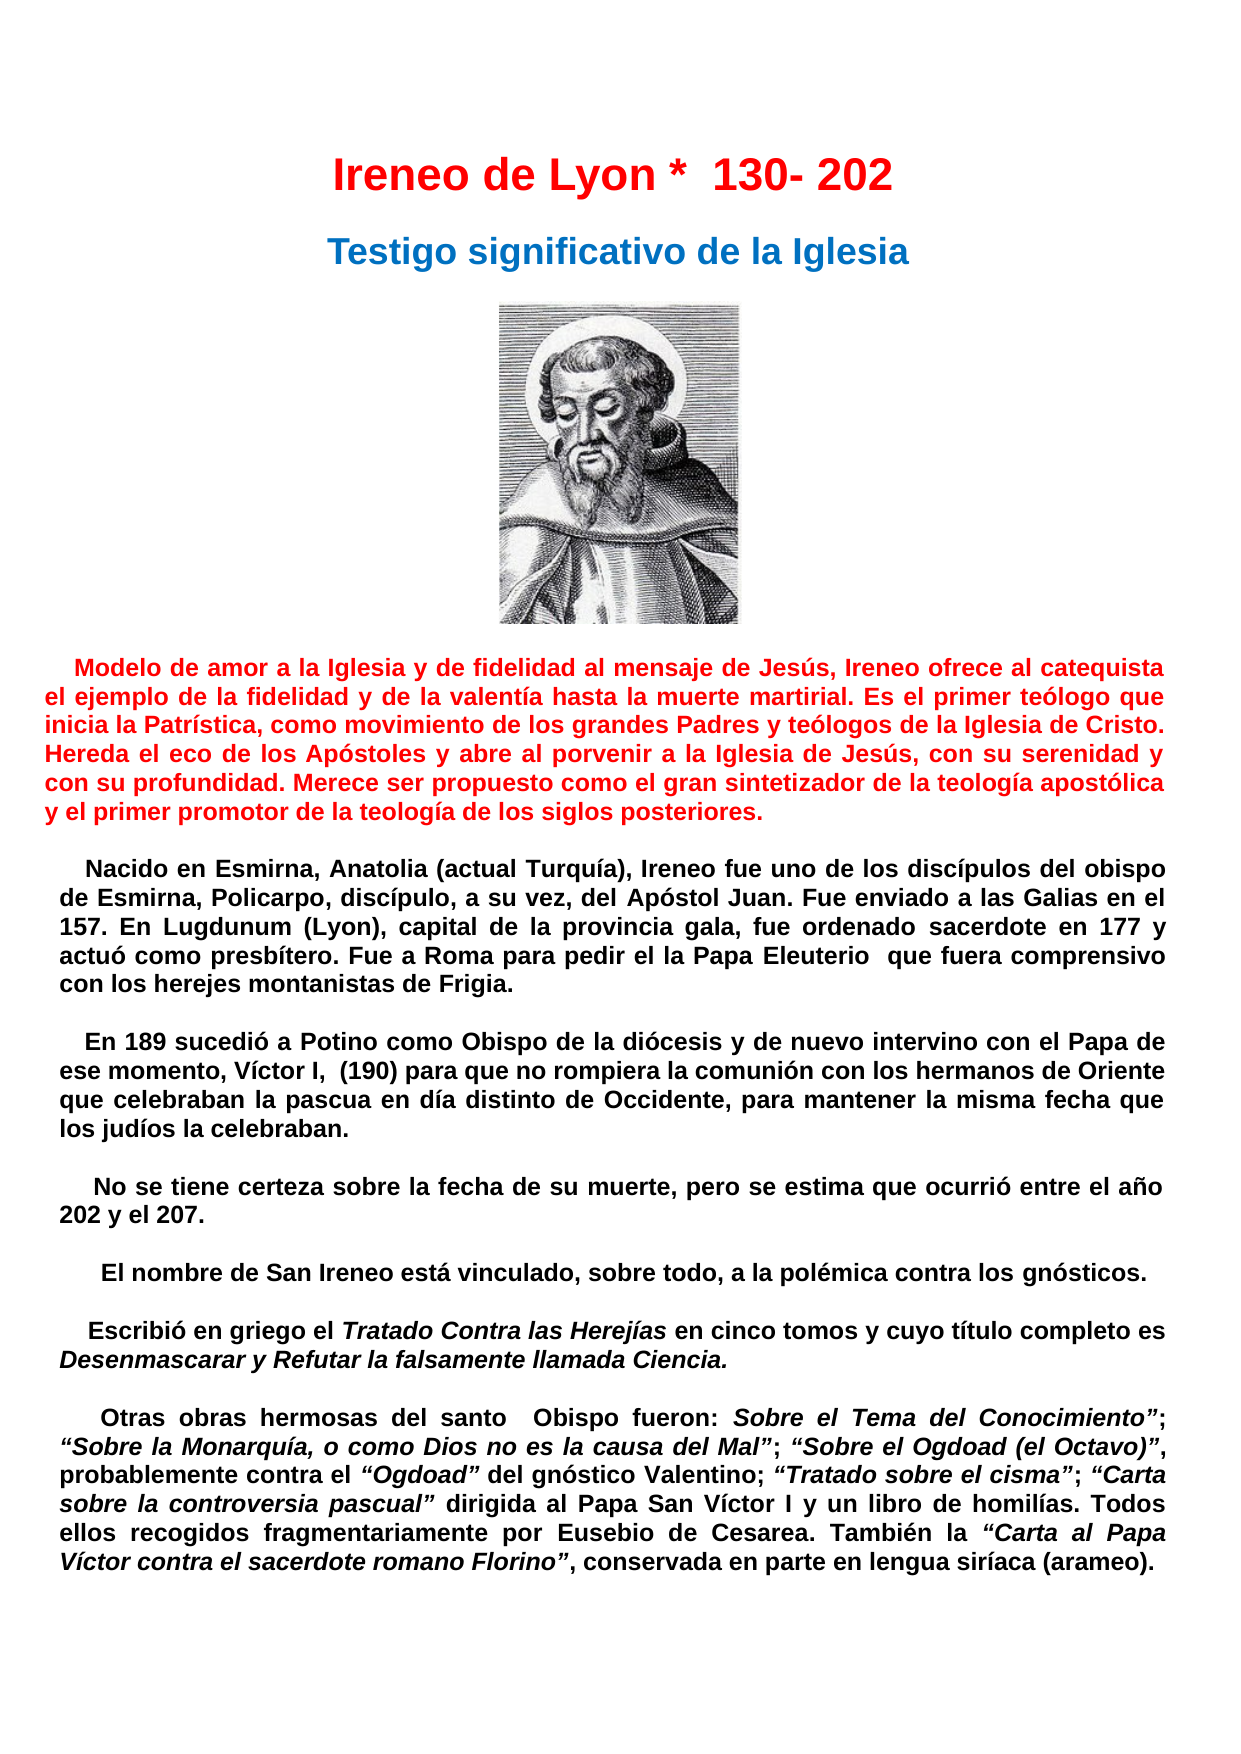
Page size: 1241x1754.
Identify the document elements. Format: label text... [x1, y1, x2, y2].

text Modelo de amor a la Iglesia y de fidelidad al mensaje de Jesús, Ireneo ofrece al catequista el ejemplo de la fidelidad y de la valentía hasta la muerte martirial. Es el primer teólogo que inicia la Patrística, como movimiento de los grandes Padres y teólogos de la Iglesia de Cristo. Hereda el eco de los Apóstoles y abre al porvenir a la Iglesia de Jesús, con su serenidad y con su profundidad. Merece ser propuesto como el gran sintetizador de la teología apostólica y el primer promotor de la teología de los siglos posteriores. [44, 653, 1167, 825]
text Nacido en Esmirna, Anatolia (actual Turquía), Ireneo fue uno de los discípulos del obispo de Esmirna, Policarpo, discípulo, a su vez, del Apóstol Juan. Fue enviado a las Galias en el 157. En Lugdunum (Lyon), capital de la provincia gala, fue ordenado sacerdote en 177 y actuó como presbítero. Fue a Roma para pedir el la Papa Eleuterio que fuera comprensivo con los herejes montanistas de Frigia. [59, 854, 1167, 998]
picture [498, 301, 742, 624]
text Escribió en griego el Tratado Contra las Herejías en cinco tomos y cuyo título completo es Desenmascarar y Refutar la falsamente llamada Ciencia. [59, 1316, 1167, 1374]
text En 189 sucedió a Potino como Obispo de la diócesis y de nuevo intervino con el Papa de ese momento, Víctor I, (190) para que no rompiera la comunión con los hermanos de Oriente que celebraban la pascua en día distinto de Occidente, para mantener la misma fecha que los judíos la celebraban. [59, 1027, 1167, 1142]
text Testigo significativo de la Iglesia [44, 229, 1181, 273]
text Ireneo de Lyon * 130- 202 [44, 148, 1181, 200]
text El nombre de San Ireneo está vinculado, sobre todo, a la polémica contra los gnósticos. [59, 1258, 1167, 1287]
text Otras obras hermosas del santo Obispo fueron: Sobre el Tema del Conocimiento”; “Sobre la Monarquía, o como Dios no es la causa del Mal”; “Sobre el Ogdoad (el Octavo)”, probablemente contra el “Ogdoad” del gnóstico Valentino; “Tratado sobre el cisma”; “Carta sobre la controversia pascual” dirigida al Papa San Víctor I y un libro de homilías. Todos ellos recogidos fragmentariamente por Eusebio de Cesarea. También la “Carta al Papa Víctor contra el sacerdote romano Florino”, conservada en parte en lengua siríaca (arameo). [59, 1403, 1166, 1575]
text No se tiene certeza sobre la fecha de su muerte, pero se estima que ocurrió entre el año 202 y el 207. [59, 1172, 1167, 1229]
